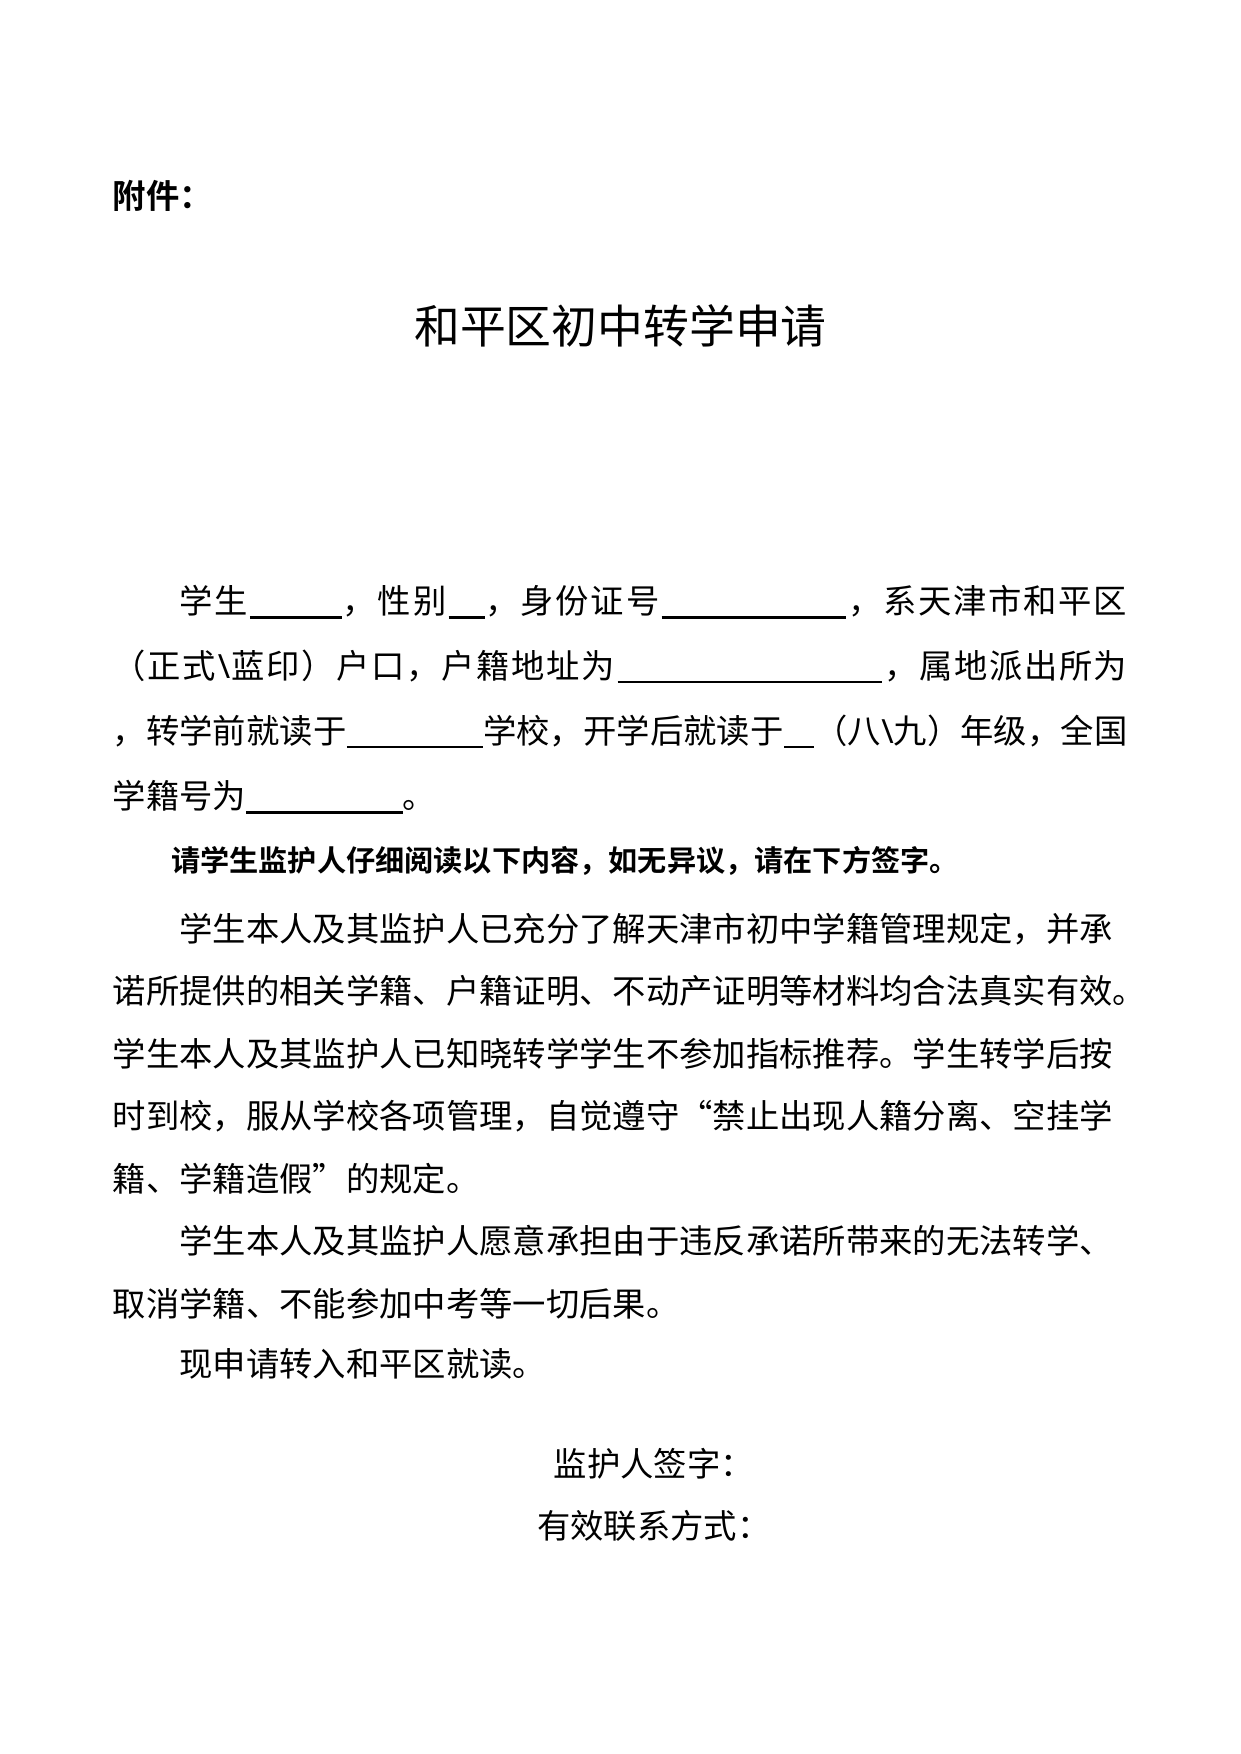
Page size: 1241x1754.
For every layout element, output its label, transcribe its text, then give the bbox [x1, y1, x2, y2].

text 学生 ，性别 ，身份证号 ，系天津市和平区 （正式\蓝印）户口，户籍地址为 ，属地派出所为 ，转学前就读于 学校，开学后就读于 （八\九）年级，全国学籍号为 。 [112, 566, 1128, 826]
text 和平区初中转学申请 [112, 275, 1128, 373]
text 学生本人及其监护人愿意承担由于违反承诺所带来的无法转学、取消学籍、不能参加中考等一切后果。 [112, 1204, 1128, 1329]
text 有效联系方式： [112, 1489, 1128, 1551]
text 监护人签字： [112, 1426, 1128, 1489]
text 请学生监护人仔细阅读以下内容，如无异议，请在下方签字。 [112, 826, 1128, 891]
text 现申请转入和平区就读。 [112, 1329, 1128, 1394]
text 附件： [112, 162, 1128, 227]
text 学生本人及其监护人已充分了解天津市初中学籍管理规定，并承诺所提供的相关学籍、户籍证明、不动产证明等材料均合法真实有效。学生本人及其监护人已知晓转学学生不参加指标推荐。学生转学后按时到校，服从学校各项管理，自觉遵守“禁止出现人籍分离、空挂学籍、学籍造假”的规定。 [112, 891, 1128, 1204]
